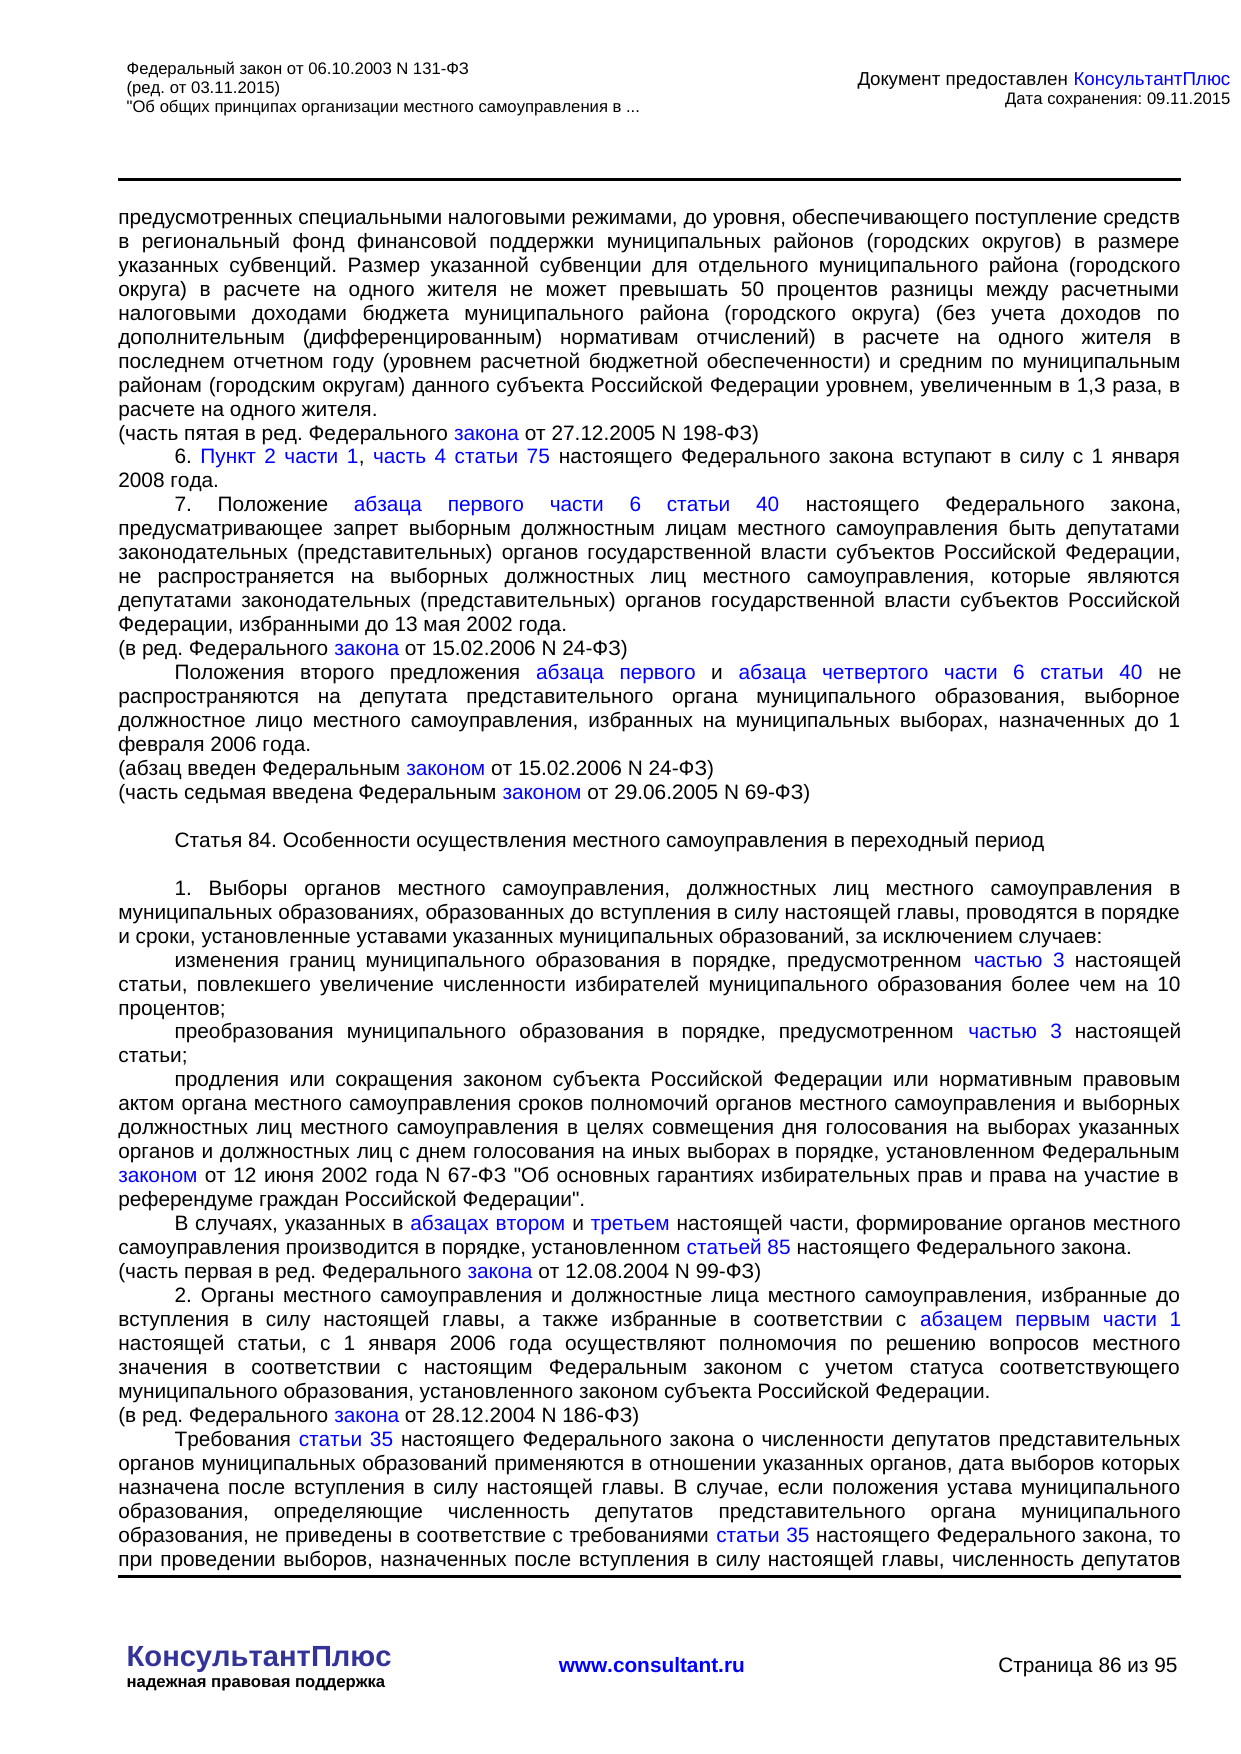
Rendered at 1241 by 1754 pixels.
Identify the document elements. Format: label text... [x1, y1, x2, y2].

text 7. Положение абзаца первого части 6 статьи 40 настоящего Федерального закона, предусматривающее запрет выборным должностным лицам местного самоуправления быть депутатами законодательных (представительных) органов государственной власти субъектов Российской Федерации, не распространяется на выборных должностных лиц местного самоуправления, которые являются депутатами законодательных (представительных) органов государственной власти субъектов Российской Федерации, избранными до 13 мая 2002 года. [118, 492, 1181, 636]
text (часть седьмая введена Федеральным законом от 29.06.2005 N 69-ФЗ) [118, 780, 1181, 804]
text (часть первая в ред. Федерального закона от 12.08.2004 N 99-ФЗ) [118, 1259, 1181, 1283]
text продления или сокращения законом субъекта Российской Федерации или нормативным правовым актом органа местного самоуправления сроков полномочий органов местного самоуправления и выборных должностных лиц местного самоуправления в целях совмещения дня голосования на выборах указанных органов и должностных лиц с днем голосования на иных выборах в порядке, установленном Федеральным законом от 12 июня 2002 года N 67-ФЗ "Об основных гарантиях избирательных прав и права на участие в референдуме граждан Российской Федерации". [118, 1067, 1181, 1211]
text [118, 205, 1181, 420]
text изменения границ муниципального образования в порядке, предусмотренном частью 3 настоящей статьи, повлекшего увеличение численности избирателей муниципального образования более чем на 10 процентов; [118, 947, 1181, 1019]
text (в ред. Федерального закона от 15.02.2006 N 24-ФЗ) [118, 636, 1181, 660]
text (часть пятая в ред. Федерального закона от 27.12.2005 N 198-ФЗ) [118, 420, 1181, 444]
text (в ред. Федерального закона от 28.12.2004 N 186-ФЗ) [118, 1403, 1181, 1427]
text (абзац введен Федеральным законом от 15.02.2006 N 24-ФЗ) [118, 756, 1181, 780]
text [118, 1427, 1181, 1570]
text 1. Выборы органов местного самоуправления, должностных лиц местного самоуправления в муниципальных образованиях, образованных до вступления в силу настоящей главы, проводятся в порядке и сроки, установленные уставами указанных муниципальных образований, за исключением случаев: [118, 876, 1181, 947]
text 6. Пункт 2 части 1, часть 4 статьи 75 настоящего Федерального закона вступают в силу с 1 января 2008 года. [118, 444, 1181, 492]
text преобразования муниципального образования в порядке, предусмотренном частью 3 настоящей статьи; [118, 1019, 1181, 1067]
text Статья 84. Особенности осуществления местного самоуправления в переходный период [118, 828, 1181, 852]
text В случаях, указанных в абзацах втором и третьем настоящей части, формирование органов местного самоуправления производится в порядке, установленном статьей 85 настоящего Федерального закона. [118, 1211, 1181, 1259]
text Положения второго предложения абзаца первого и абзаца четвертого части 6 статьи 40 не распространяются на депутата представительного органа муниципального образования, выборное должностное лицо местного самоуправления, избранных на муниципальных выборах, назначенных до 1 февраля 2006 года. [118, 660, 1181, 756]
text 2. Органы местного самоуправления и должностные лица местного самоуправления, избранные до вступления в силу настоящей главы, а также избранные в соответствии с абзацем первым части 1 настоящей статьи, с 1 января 2006 года осуществляют полномочия по решению вопросов местного значения в соответствии с настоящим Федеральным законом с учетом статуса соответствующего муниципального образования, установленного законом субъекта Российской Федерации. [118, 1283, 1181, 1403]
